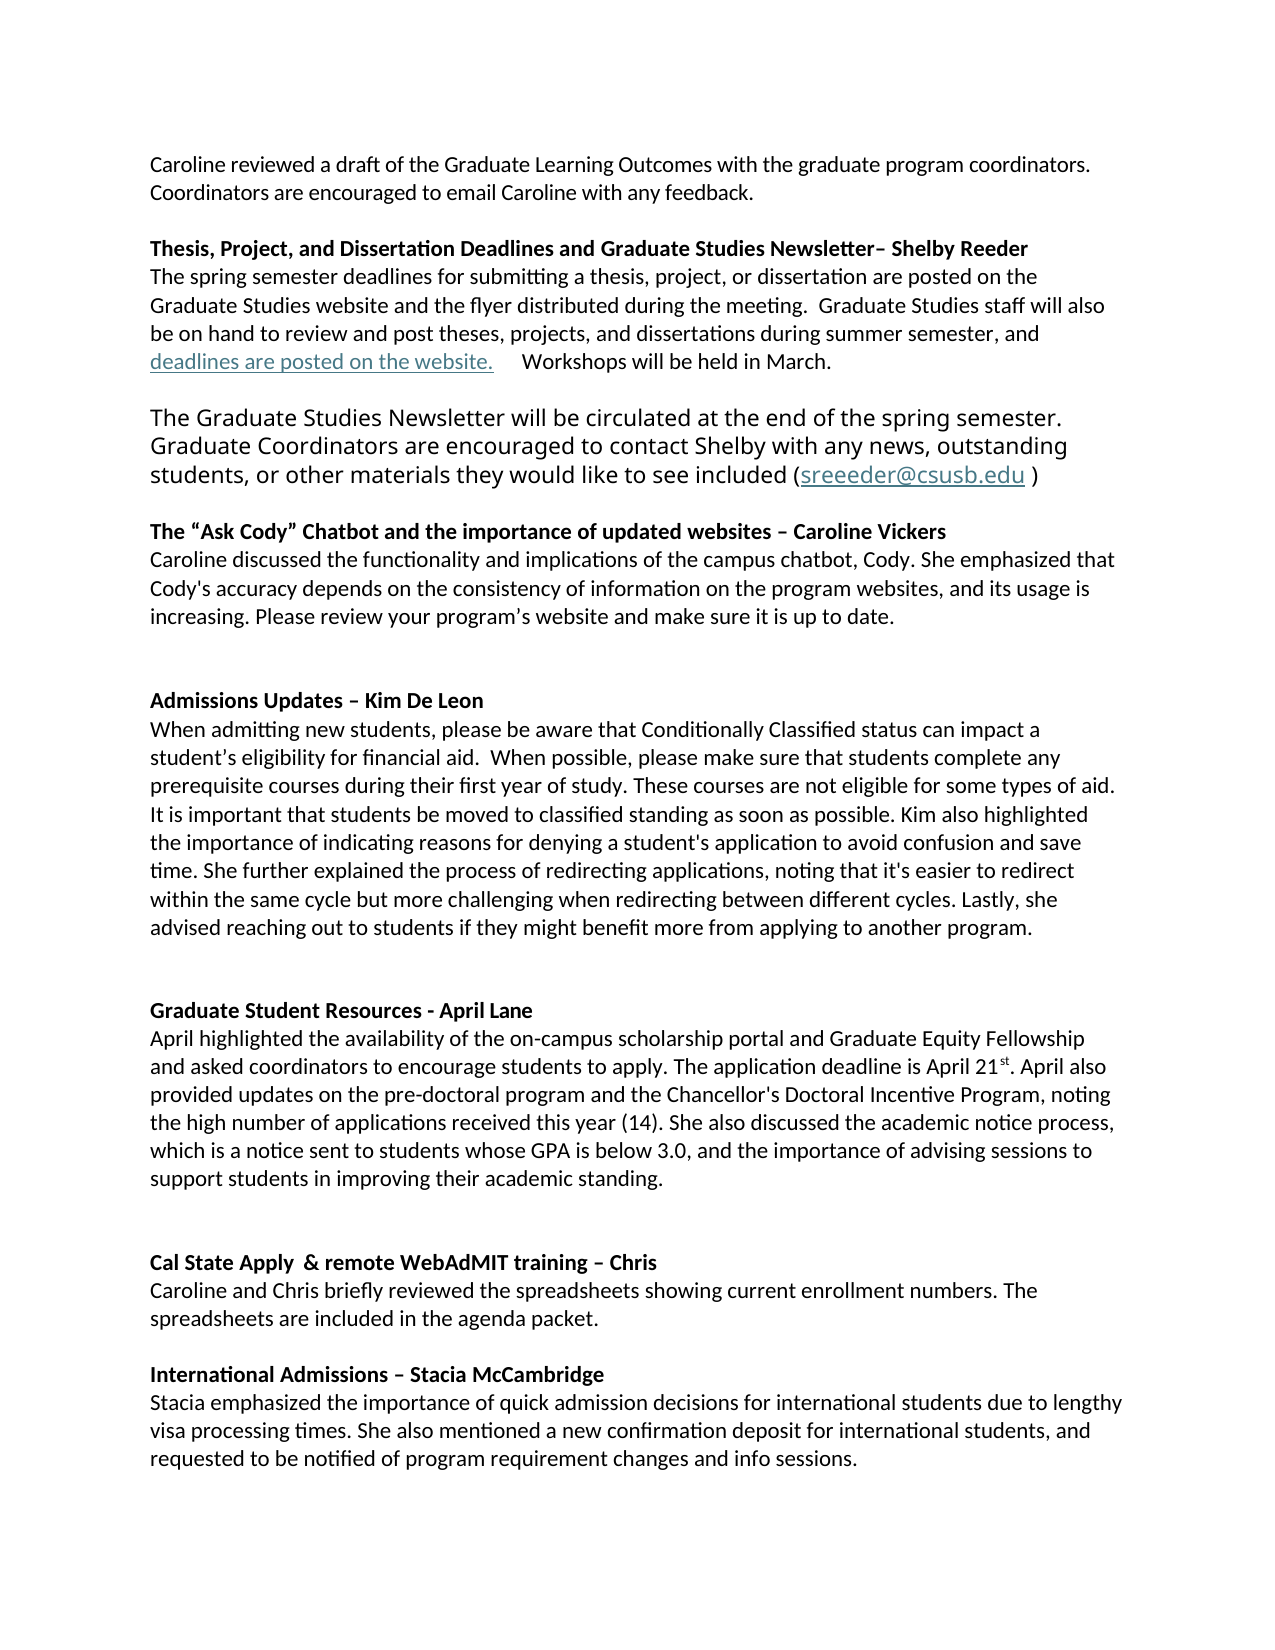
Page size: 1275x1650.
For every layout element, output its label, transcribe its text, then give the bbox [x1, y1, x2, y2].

text Stacia emphasized the importance of quick admission decisions for international students due to lengthy visa processing times. She also mentioned a new confirmation deposit for international students, and requested to be notified of program requirement changes and info sessions. [150, 1388, 1125, 1472]
text Admissions Updates – Kim De Leon [150, 686, 1125, 714]
text International Admissions – Stacia McCambridge [150, 1360, 1125, 1388]
text Thesis, Project, and Dissertation Deadlines and Graduate Studies Newsletter– Shelby Reeder [150, 234, 1125, 262]
text Caroline discussed the functionality and implications of the campus chatbot, Cody. She emphasized that Cody's accuracy depends on the consistency of information on the program websites, and its usage is increasing. Please review your program’s website and make sure it is up to date. [150, 545, 1125, 630]
text The Graduate Studies Newsletter will be circulated at the end of the spring semester. Graduate Coordinators are encouraged to contact Shelby with any news, outstanding students, or other materials they would like to see included (sreeeder@csusb.edu ) [150, 404, 1125, 489]
text April highlighted the availability of the on-campus scholarship portal and Graduate Equity Fellowship and asked coordinators to encourage students to apply. The application deadline is April 21st. April also provided updates on the pre-doctoral program and the Chancellor's Doctoral Incentive Program, noting the high number of applications received this year (14). She also discussed the academic notice process, which is a notice sent to students whose GPA is below 3.0, and the importance of advising sessions to support students in improving their academic standing. [150, 1024, 1125, 1192]
text Graduate Student Resources - April Lane [150, 996, 1125, 1024]
text The “Ask Cody” Chatbot and the importance of updated websites – Caroline Vickers [150, 517, 1125, 545]
text Caroline reviewed a draft of the Graduate Learning Outcomes with the graduate program coordinators. Coordinators are encouraged to email Caroline with any feedback. [150, 150, 1125, 206]
text The spring semester deadlines for submitting a thesis, project, or dissertation are posted on the Graduate Studies website and the flyer distributed during the meeting. Graduate Studies staff will also be on hand to review and post theses, projects, and dissertations during summer semester, and deadlines are posted on the website. Workshops will be held in March. [150, 262, 1125, 376]
text Cal State Apply & remote WebAdMIT training – Chris [150, 1248, 1125, 1276]
text Caroline and Chris briefly reviewed the spreadsheets showing current enrollment numbers. The spreadsheets are included in the agenda packet. [150, 1276, 1125, 1332]
text When admitting new students, please be aware that Conditionally Classified status can impact a student’s eligibility for financial aid. When possible, please make sure that students complete any prerequisite courses during their first year of study. These courses are not eligible for some types of aid. It is important that students be moved to classified standing as soon as possible. Kim also highlighted the importance of indicating reasons for denying a student's application to avoid confusion and save time. She further explained the process of redirecting applications, noting that it's easier to redirect within the same cycle but more challenging when redirecting between different cycles. Lastly, she advised reaching out to students if they might benefit more from applying to another program. [150, 714, 1125, 941]
